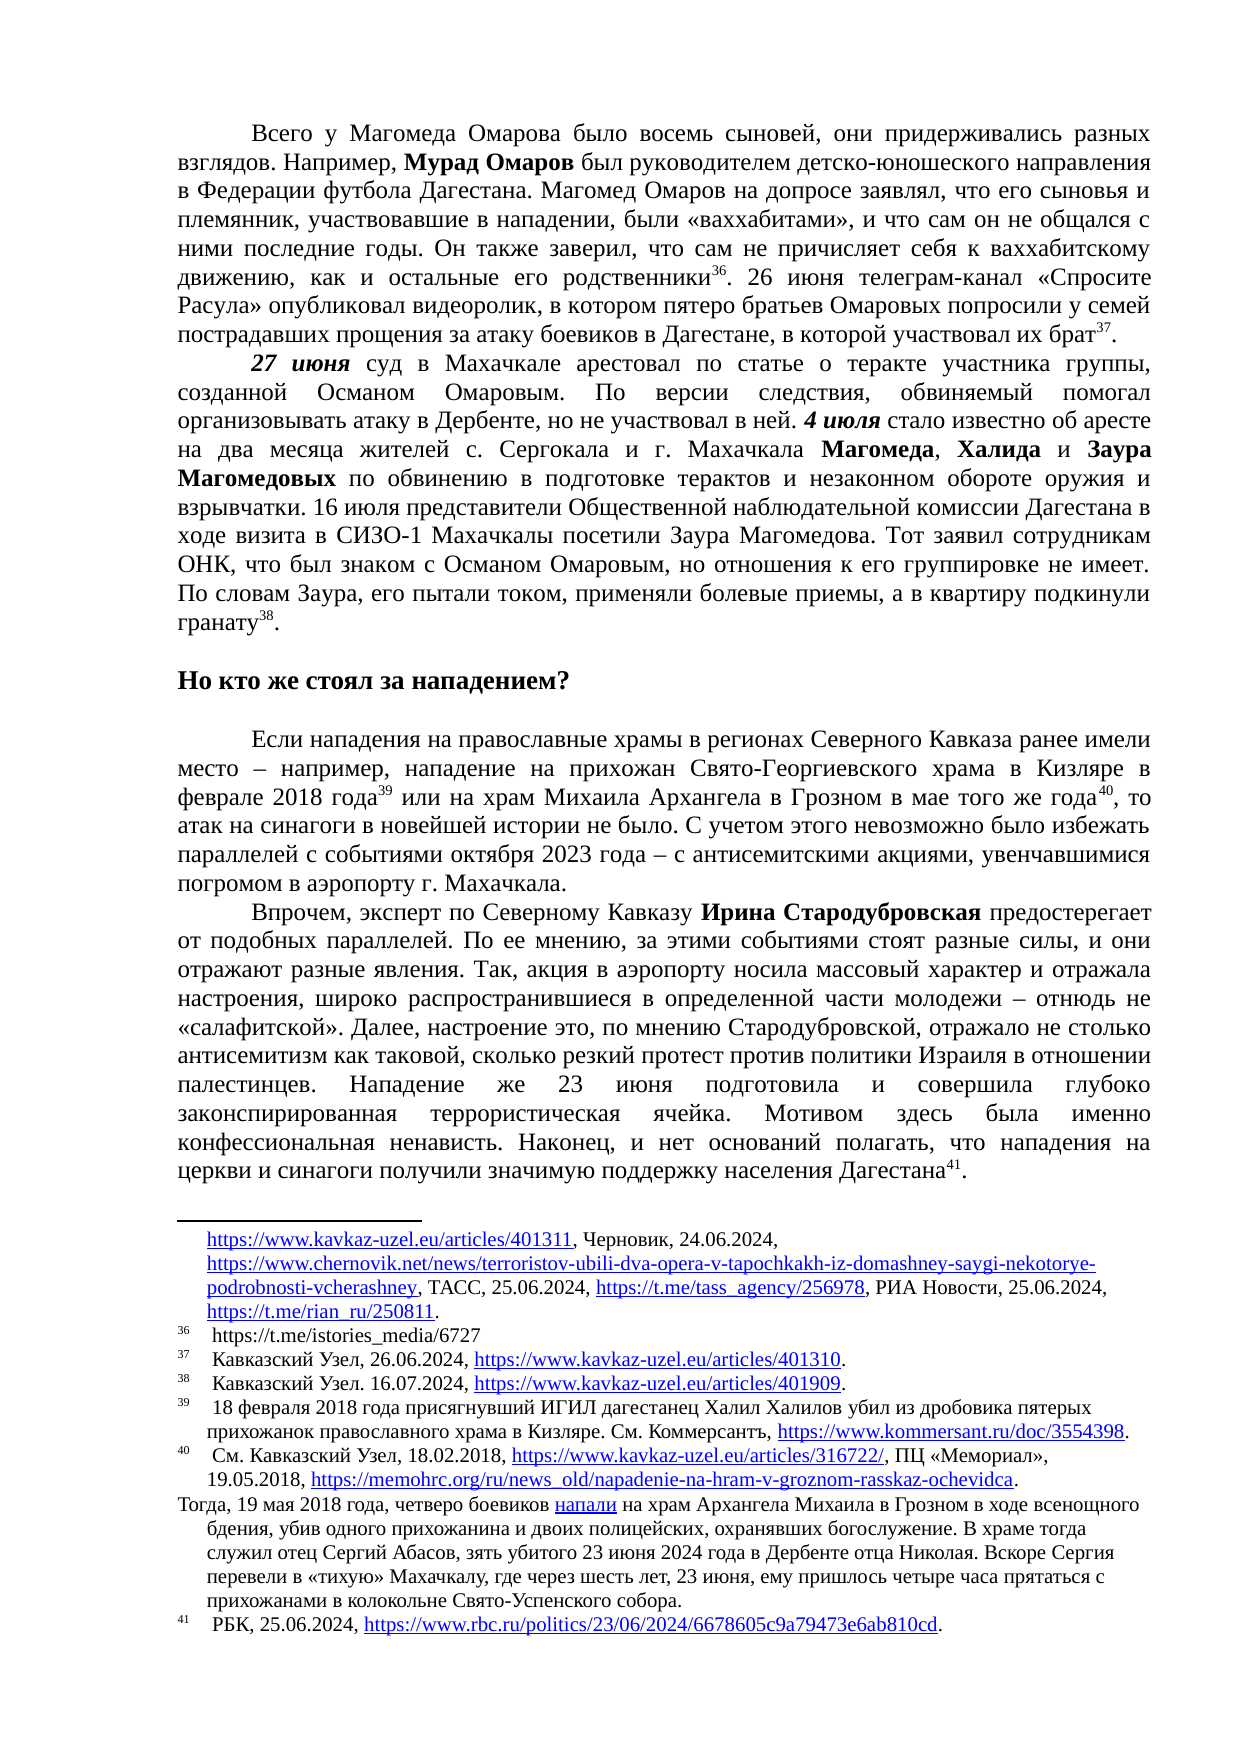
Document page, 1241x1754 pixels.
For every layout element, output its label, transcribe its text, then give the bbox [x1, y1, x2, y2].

text Впрочем, эксперт по Северному Кавказу Ирина Стародубровская предостерегает от подобных параллелей. По ее мнению, за этими событиями стоят разные силы, и они отражают разные явления. Так, акция в аэропорту носила массовый характер и отражала настроения, широко распространившиеся в определенной части молодежи – отнюдь не «салафитской». Далее, настроение это, по мнению Стародубровской, отражало не столько антисемитизм как таковой, сколько резкий протест против политики Израиля в отношении палестинцев. Нападение же 23 июня подготовила и совершила глубоко законспирированная террористическая ячейка. Мотивом здесь была именно конфессиональная ненависть. Наконец, и нет оснований полагать, что нападения на церкви и синагоги получили значимую поддержку населения Дагестана. [177, 897, 1152, 1184]
subtitle Но кто же стоял за нападением? [177, 664, 1152, 696]
text Если нападения на православные храмы в регионах Северного Кавказа ранее имели место – например, нападение на прихожан Свято-Георгиевского храма в Кизляре в феврале 2018 года или на храм Михаила Архангела в Грозном в мае того же года, то атак на синагоги в новейшей истории не было. С учетом этого невозможно было избежать параллелей с событиями октября 2023 года – с антисемитскими акциями, увенчавшимися погромом в аэропорту г. Махачкала. [177, 724, 1152, 897]
text 27 июня суд в Махачкале арестовал по статье о теракте участника группы, созданной Османом Омаровым. По версии следствия, обвиняемый помогал организовывать атаку в Дербенте, но не участвовал в ней. 4 июля стало известно об аресте на два месяца жителей с. Сергокала и г. Махачкала Магомеда, Халида и Заура Магомедовых по обвинению в подготовке терактов и незаконном обороте оружия и взрывчатки. 16 июля представители Общественной наблюдательной комиссии Дагестана в ходе визита в СИЗО-1 Махачкалы посетили Заура Магомедова. Тот заявил сотрудникам ОНК, что был знаком с Османом Омаровым, но отношения к его группировке не имеет. По словам Заура, его пытали током, применяли болевые приемы, а в квартиру подкинули гранату. [177, 348, 1152, 636]
text Всего у Магомеда Омарова было восемь сыновей, они придерживались разных взглядов. Например, Мурад Омаров был руководителем детско-юношеского направления в Федерации футбола Дагестана. Магомед Омаров на допросе заявлял, что его сыновья и племянник, участвовавшие в нападении, были «ваххабитами», и что сам он не общался с ними последние годы. Он также заверил, что сам не причисляет себя к ваххабитскому движению, как и остальные его родственники. 26 июня телеграм-канал «Спросите Расула» опубликовал видеоролик, в котором пятеро братьев Омаровых попросили у семей пострадавших прощения за атаку боевиков в Дагестане, в которой участвовал их брат. [177, 118, 1152, 348]
